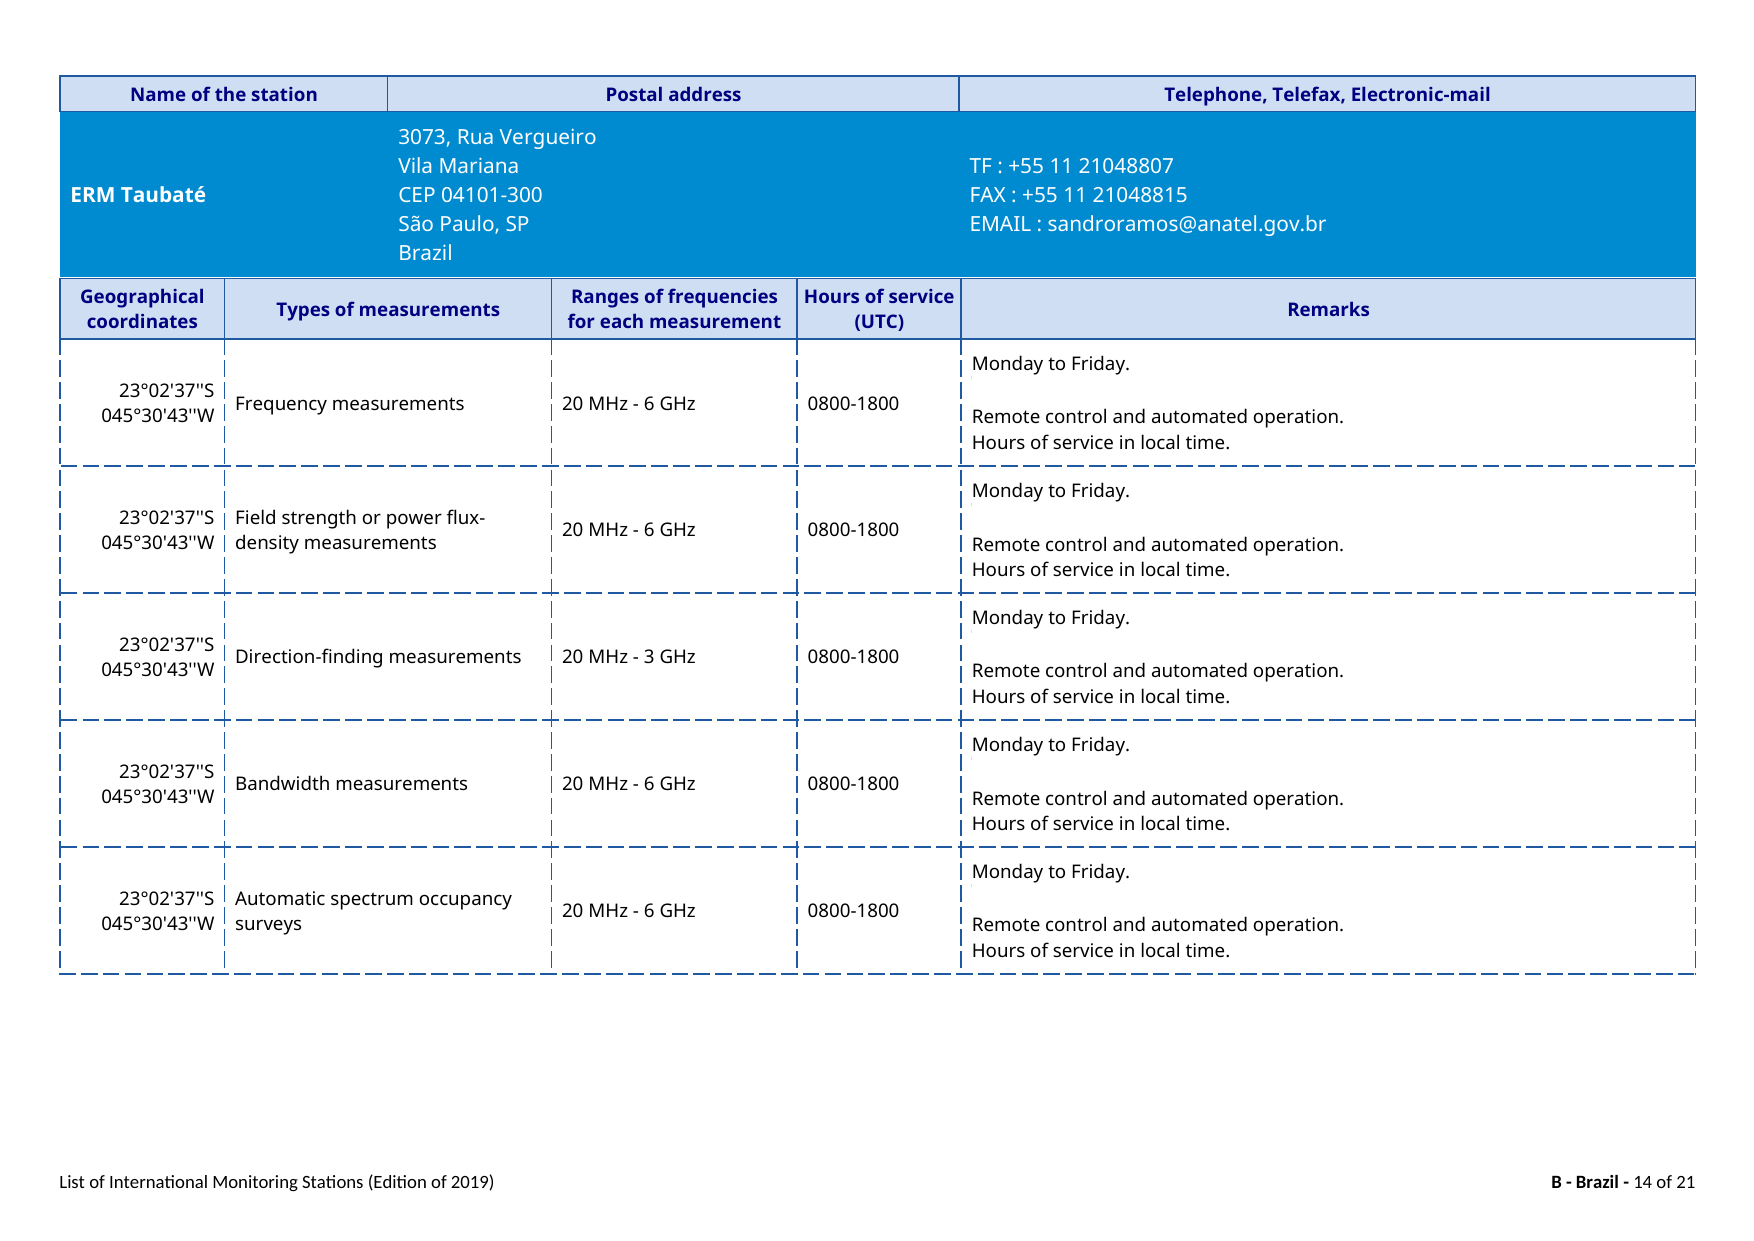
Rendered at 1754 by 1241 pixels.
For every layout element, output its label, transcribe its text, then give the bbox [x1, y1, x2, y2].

table_cell Direction-finding measurements [225, 592, 551, 719]
table_cell Monday to Friday. Remote control and automated operation. Hours of service in local time. [961, 846, 1696, 973]
table_header Name of the station [61, 77, 387, 111]
table_cell 20 MHz - 6 GHz [551, 340, 797, 465]
table_cell Automatic spectrum occupancy surveys [225, 846, 551, 973]
table_cell 23°02'37''S 045°30'43''W [60, 340, 224, 465]
table_cell 0800-1800 [797, 592, 961, 719]
table_cell 23°02'37''S 045°30'43''W [60, 592, 224, 719]
table_header Remarks [962, 279, 1695, 338]
table_cell Frequency measurements [225, 340, 551, 465]
table_cell Bandwidth measurements [225, 719, 551, 846]
table_cell 23°02'37''S 045°30'43''W [60, 719, 224, 846]
table_cell Field strength or power flux-density measurements [225, 465, 551, 592]
table_cell ERM Taubaté [60, 112, 388, 277]
table_cell 20 MHz - 6 GHz [551, 846, 797, 973]
table_cell 20 MHz - 6 GHz [551, 465, 797, 592]
table_cell Monday to Friday. Remote control and automated operation. Hours of service in local time. [961, 340, 1696, 465]
table_cell 23°02'37''S 045°30'43''W [60, 846, 224, 973]
table_cell Monday to Friday. Remote control and automated operation. Hours of service in local time. [961, 719, 1696, 846]
table_cell TF : +55 11 21048807 FAX : +55 11 21048815 EMAIL : sandroramos@anatel.gov.br [959, 112, 1696, 277]
table_cell Monday to Friday. Remote control and automated operation. Hours of service in local time. [961, 465, 1696, 592]
table_cell 0800-1800 [797, 846, 961, 973]
table_header Geographical coordinates [61, 279, 224, 338]
table_cell 0800-1800 [797, 340, 961, 465]
table_cell 20 MHz - 6 GHz [551, 719, 797, 846]
table_header Telephone, Telefax, Electronic-mail [960, 77, 1695, 111]
table_header Types of measurements [225, 279, 551, 338]
table_cell 3073, Rua Vergueiro Vila Mariana CEP 04101-300 São Paulo, SP Brazil [388, 112, 959, 277]
table_header Postal address [388, 77, 958, 111]
table_cell 23°02'37''S 045°30'43''W [60, 465, 224, 592]
table_cell 20 MHz - 3 GHz [551, 592, 797, 719]
table_header Hours of service (UTC) [798, 279, 960, 338]
table_cell 0800-1800 [797, 465, 961, 592]
table_header Ranges of frequencies for each measurement [552, 279, 796, 338]
table_cell Monday to Friday. Remote control and automated operation. Hours of service in local time. [961, 592, 1696, 719]
table_cell 0800-1800 [797, 719, 961, 846]
